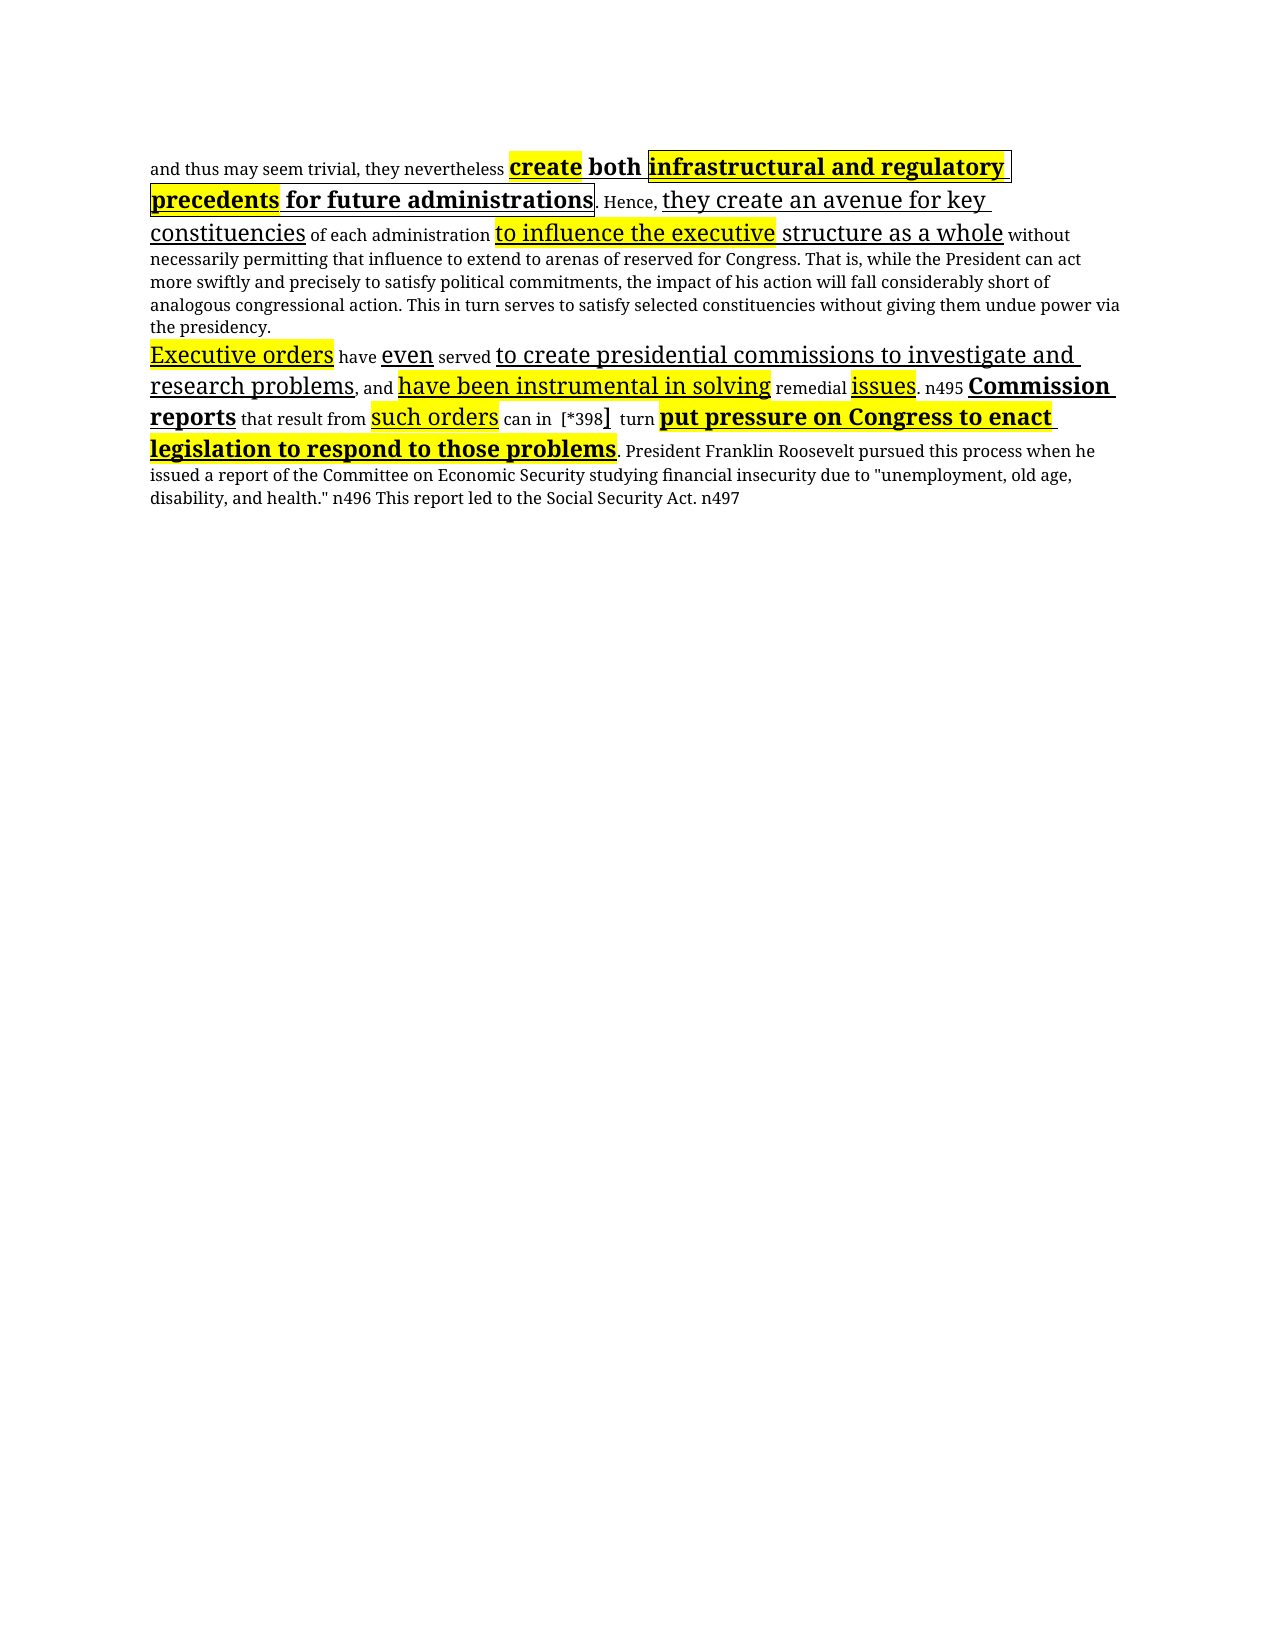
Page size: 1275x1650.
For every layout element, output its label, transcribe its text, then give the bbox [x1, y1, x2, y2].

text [150, 150, 1125, 339]
